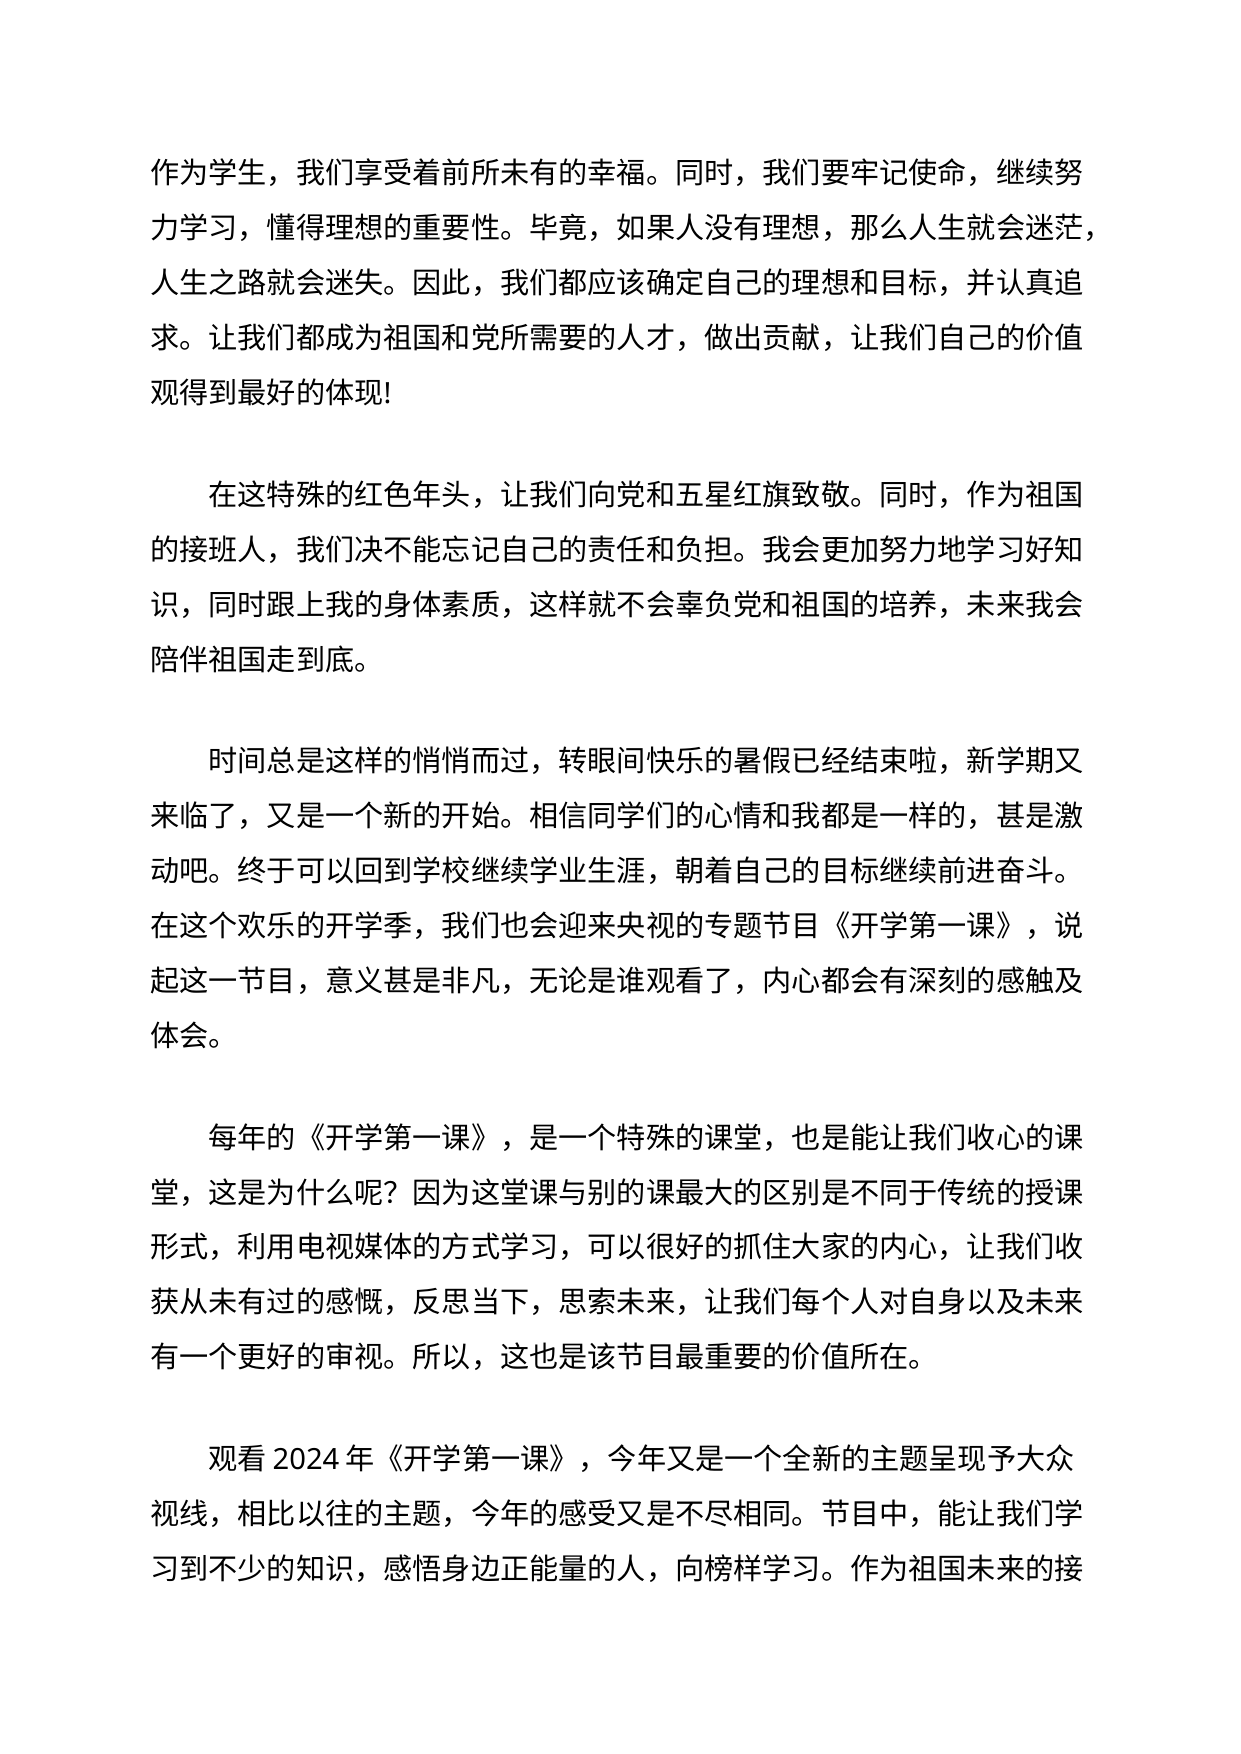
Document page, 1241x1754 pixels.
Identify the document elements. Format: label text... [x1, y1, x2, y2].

text 在这特殊的红色年头，让我们向党和五星红旗致敬。同时，作为祖国的接班人，我们决不能忘记自己的责任和负担。我会更加努力地学习好知识，同时跟上我的身体素质，这样就不会辜负党和祖国的培养，未来我会陪伴祖国走到底。 [150, 472, 1090, 678]
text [150, 150, 1090, 412]
text 每年的《开学第一课》，是一个特殊的课堂，也是能让我们收心的课堂，这是为什么呢？因为这堂课与别的课最大的区别是不同于传统的授课形式，利用电视媒体的方式学习，可以很好的抓住大家的内心，让我们收获从未有过的感慨，反思当下，思索未来，让我们每个人对自身以及未来有一个更好的审视。所以，这也是该节目最重要的价值所在。 [150, 1114, 1090, 1376]
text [150, 1436, 1090, 1588]
text 时间总是这样的悄悄而过，转眼间快乐的暑假已经结束啦，新学期又来临了，又是一个新的开始。相信同学们的心情和我都是一样的，甚是激动吧。终于可以回到学校继续学业生涯，朝着自己的目标继续前进奋斗。在这个欢乐的开学季，我们也会迎来央视的专题节目《开学第一课》，说起这一节目，意义甚是非凡，无论是谁观看了，内心都会有深刻的感触及体会。 [150, 738, 1090, 1055]
